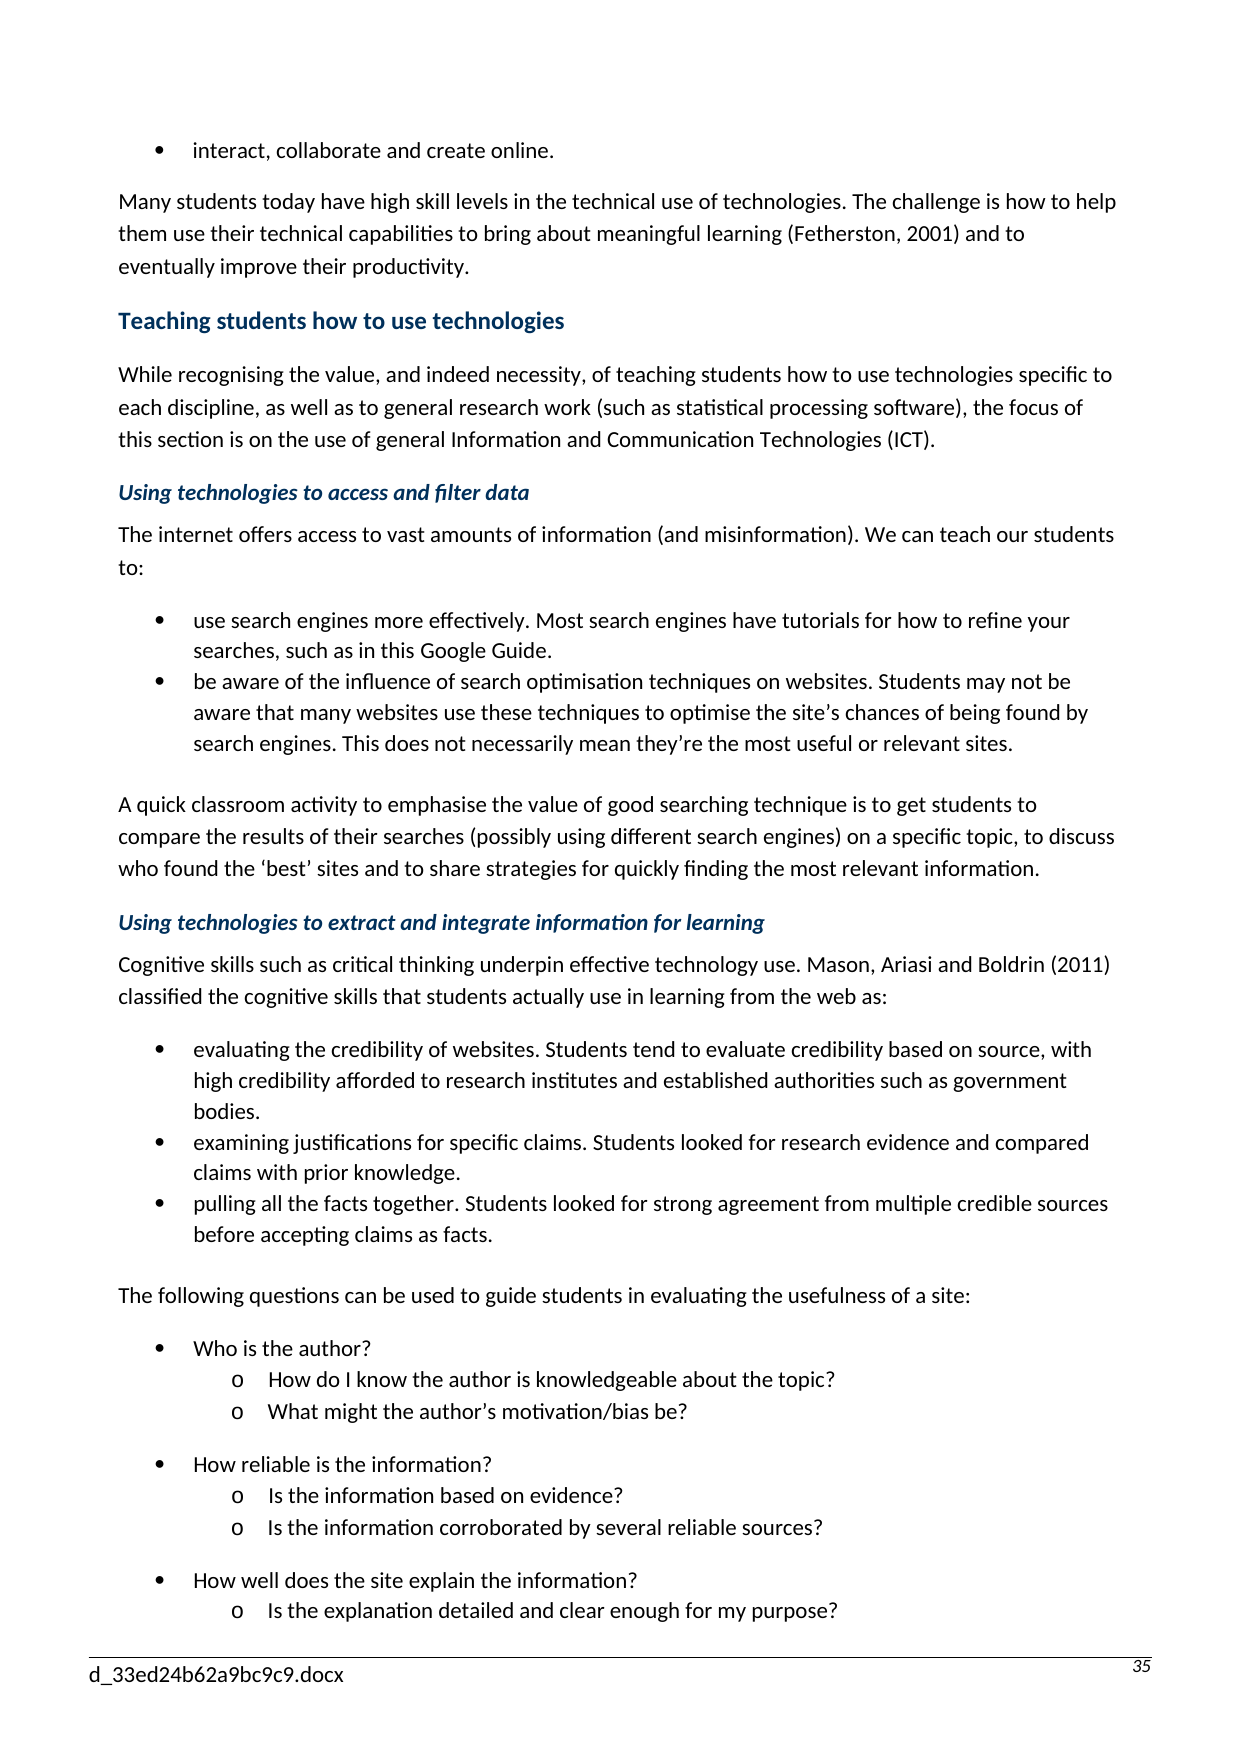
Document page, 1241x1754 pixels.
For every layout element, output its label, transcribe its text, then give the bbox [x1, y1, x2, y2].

text A quick classroom activity to emphasise the value of good searching technique is to get students to compare the results of their searches (possibly using different search engines) on a specific topic, to discuss who found the ‘best’ sites and to share strategies for quickly finding the most relevant information. [118, 790, 1122, 883]
subtitle Using technologies to access and filter data [118, 478, 1122, 506]
list pulling all the facts together. Students looked for strong agreement from multiple credible sources before accepting claims as facts. [156, 1189, 1122, 1248]
list interact, collaborate and create online. [155, 136, 1122, 164]
text The following questions can be used to guide students in evaluating the usefulness of a site: [118, 1281, 1122, 1309]
list How well does the site explain the information? [156, 1566, 1122, 1594]
list evaluating the credibility of websites. Students tend to evaluate credibility based on source, with high credibility afforded to research institutes and established authorities such as government bodies. [156, 1035, 1122, 1125]
list What might the author’s motivation/bias be? [230, 1397, 1122, 1426]
text Cognitive skills such as critical thinking underpin effective technology use. Mason, Ariasi and Boldrin (2011) classified the cognitive skills that students actually use in learning from the web as: [118, 950, 1122, 1010]
subtitle Teaching students how to use technologies [118, 305, 1122, 335]
list examining justifications for specific claims. Students looked for research evidence and compared claims with prior knowledge. [156, 1128, 1122, 1186]
list How do I know the author is knowledgeable about the topic? [231, 1365, 1122, 1394]
list How reliable is the information? [156, 1450, 1122, 1478]
text Many students today have high skill levels in the technical use of technologies. The challenge is how to help them use their technical capabilities to bring about meaningful learning (Fetherston, 2001) and to eventually improve their productivity. [118, 187, 1122, 280]
text While recognising the value, and indeed necessity, of teaching students how to use technologies specific to each discipline, as well as to general research work (such as statistical processing software), the focus of this section is on the use of general Information and Communication Technologies (ICT). [118, 361, 1122, 453]
subtitle Using technologies to extract and integrate information for learning [118, 908, 1122, 936]
list be aware of the influence of search optimisation techniques on websites. Students may not be aware that many websites use these techniques to optimise the site’s chances of being found by search engines. This does not necessarily mean they’re the most useful or relevant sites. [156, 667, 1122, 757]
text The internet offers access to vast amounts of information (and misinformation). We can teach our students to: [118, 521, 1122, 581]
list Who is the author? [156, 1334, 1122, 1362]
list Is the explanation detailed and clear enough for my purpose? [230, 1596, 1122, 1626]
list Is the information corroborated by several reliable sources? [230, 1513, 1122, 1542]
list Is the information based on evidence? [231, 1481, 1122, 1510]
list use search engines more effectively. Most search engines have tutorials for how to refine your searches, such as in this Google Guide. [156, 606, 1122, 664]
